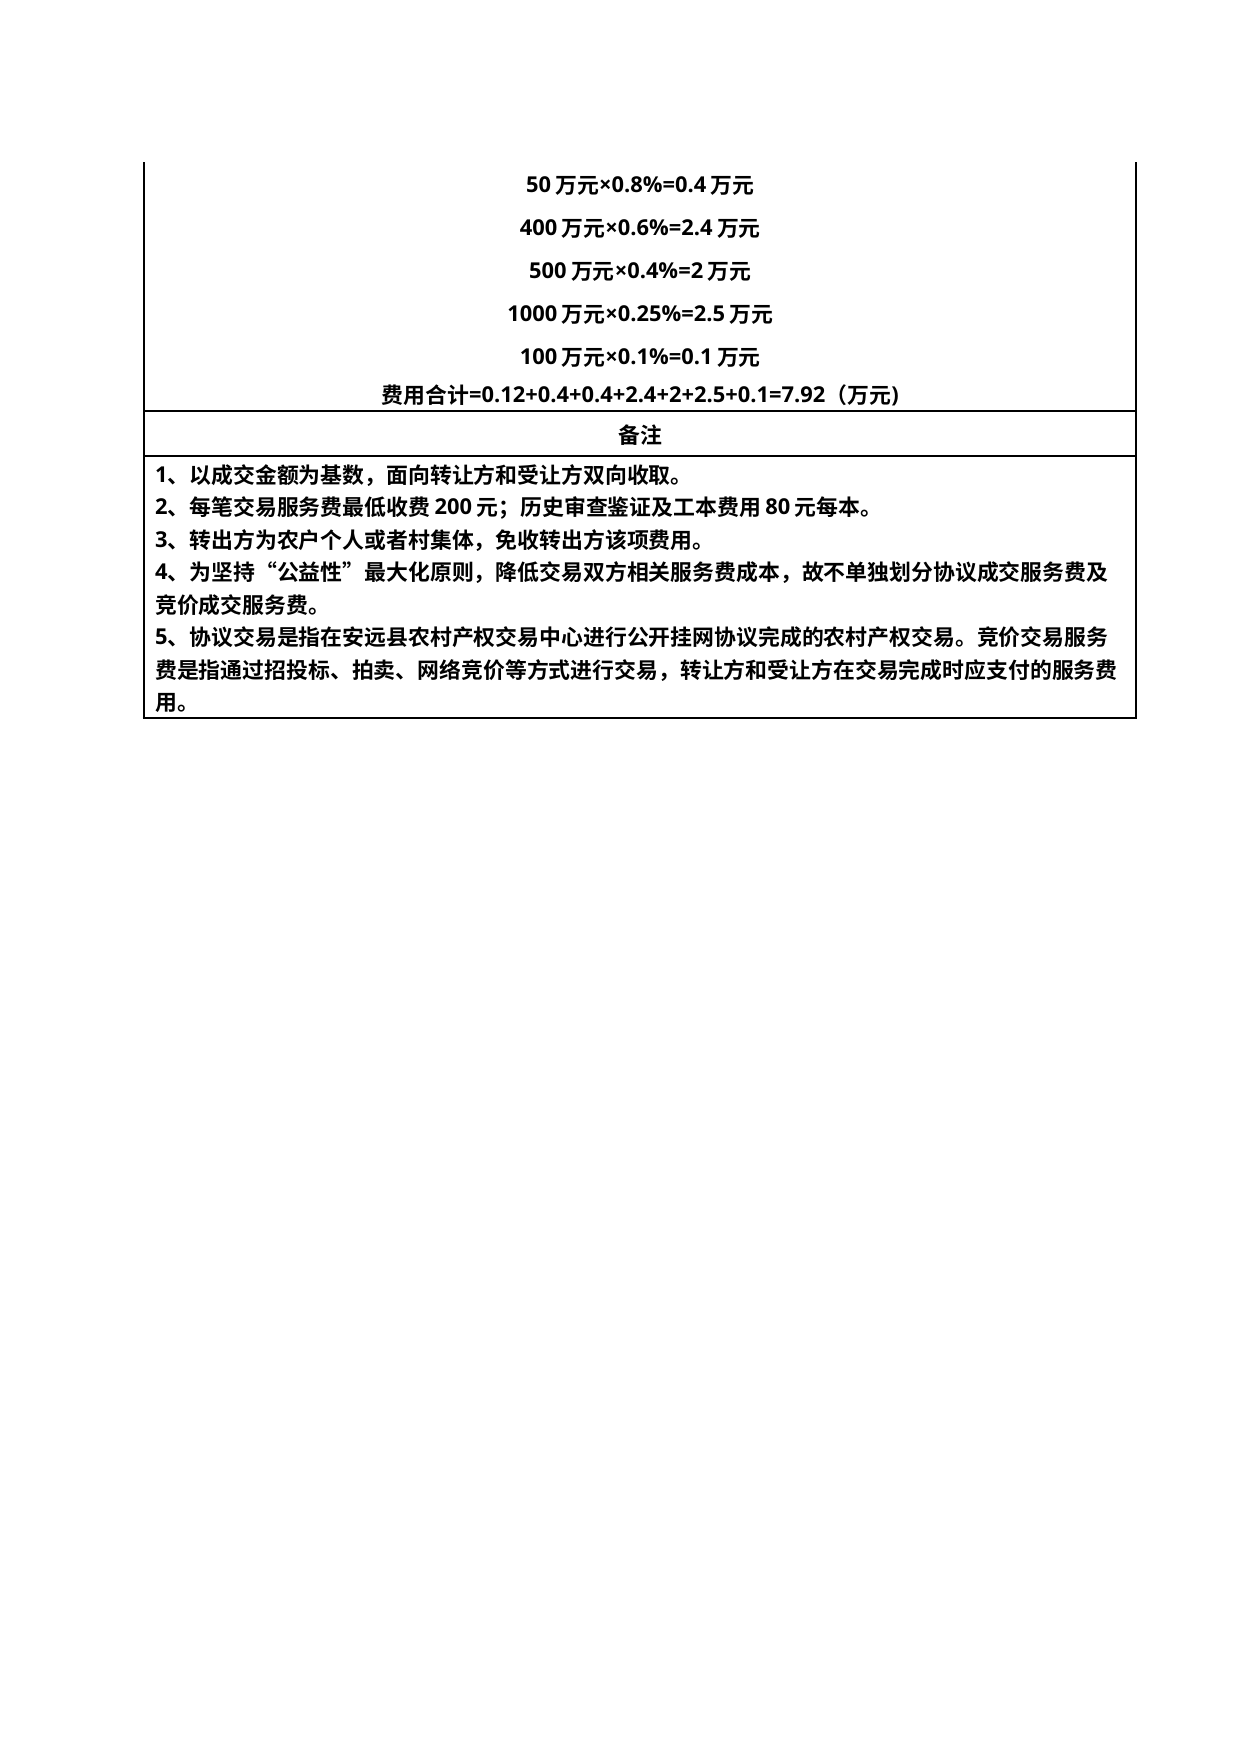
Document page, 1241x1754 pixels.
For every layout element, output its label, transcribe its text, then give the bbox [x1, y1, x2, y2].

table_cell 备注 [145, 412, 1135, 455]
table_cell 100万元×0.1%=0.1万元 [145, 335, 1135, 378]
table_cell 2、每笔交易服务费最低收费200元；历史审查鉴证及工本费用80元每本。 [145, 490, 1135, 522]
table_cell 500万元×0.4%=2万元 [145, 248, 1135, 291]
table_cell 费用合计=0.12+0.4+0.4+2.4+2+2.5+0.1=7.92（万元) [145, 378, 1135, 410]
table_cell 3、转出方为农户个人或者村集体，免收转出方该项费用。 4、为坚持“公益性”最大化原则，降低交易双方相关服务费成本，故不单独划分协议成交服务费及竞价成交服务费。 5、协议交易是指在安远县农村产权交易中心进行公开挂网协议完成的农村产权交易。竞价交易服务费是指通过招投标、拍卖、网络竞价等方式进行交易，转让方和受让方在交易完成时应支付的服务费用。 [145, 522, 1135, 717]
table_cell 1、以成交金额为基数，面向转让方和受让方双向收取。 [145, 457, 1135, 490]
table_cell 400万元×0.6%=2.4万元 [145, 205, 1135, 248]
table_cell 50万元×0.8%=0.4万元 [145, 162, 1135, 205]
table_cell 1000万元×0.25%=2.5万元 [145, 291, 1135, 334]
